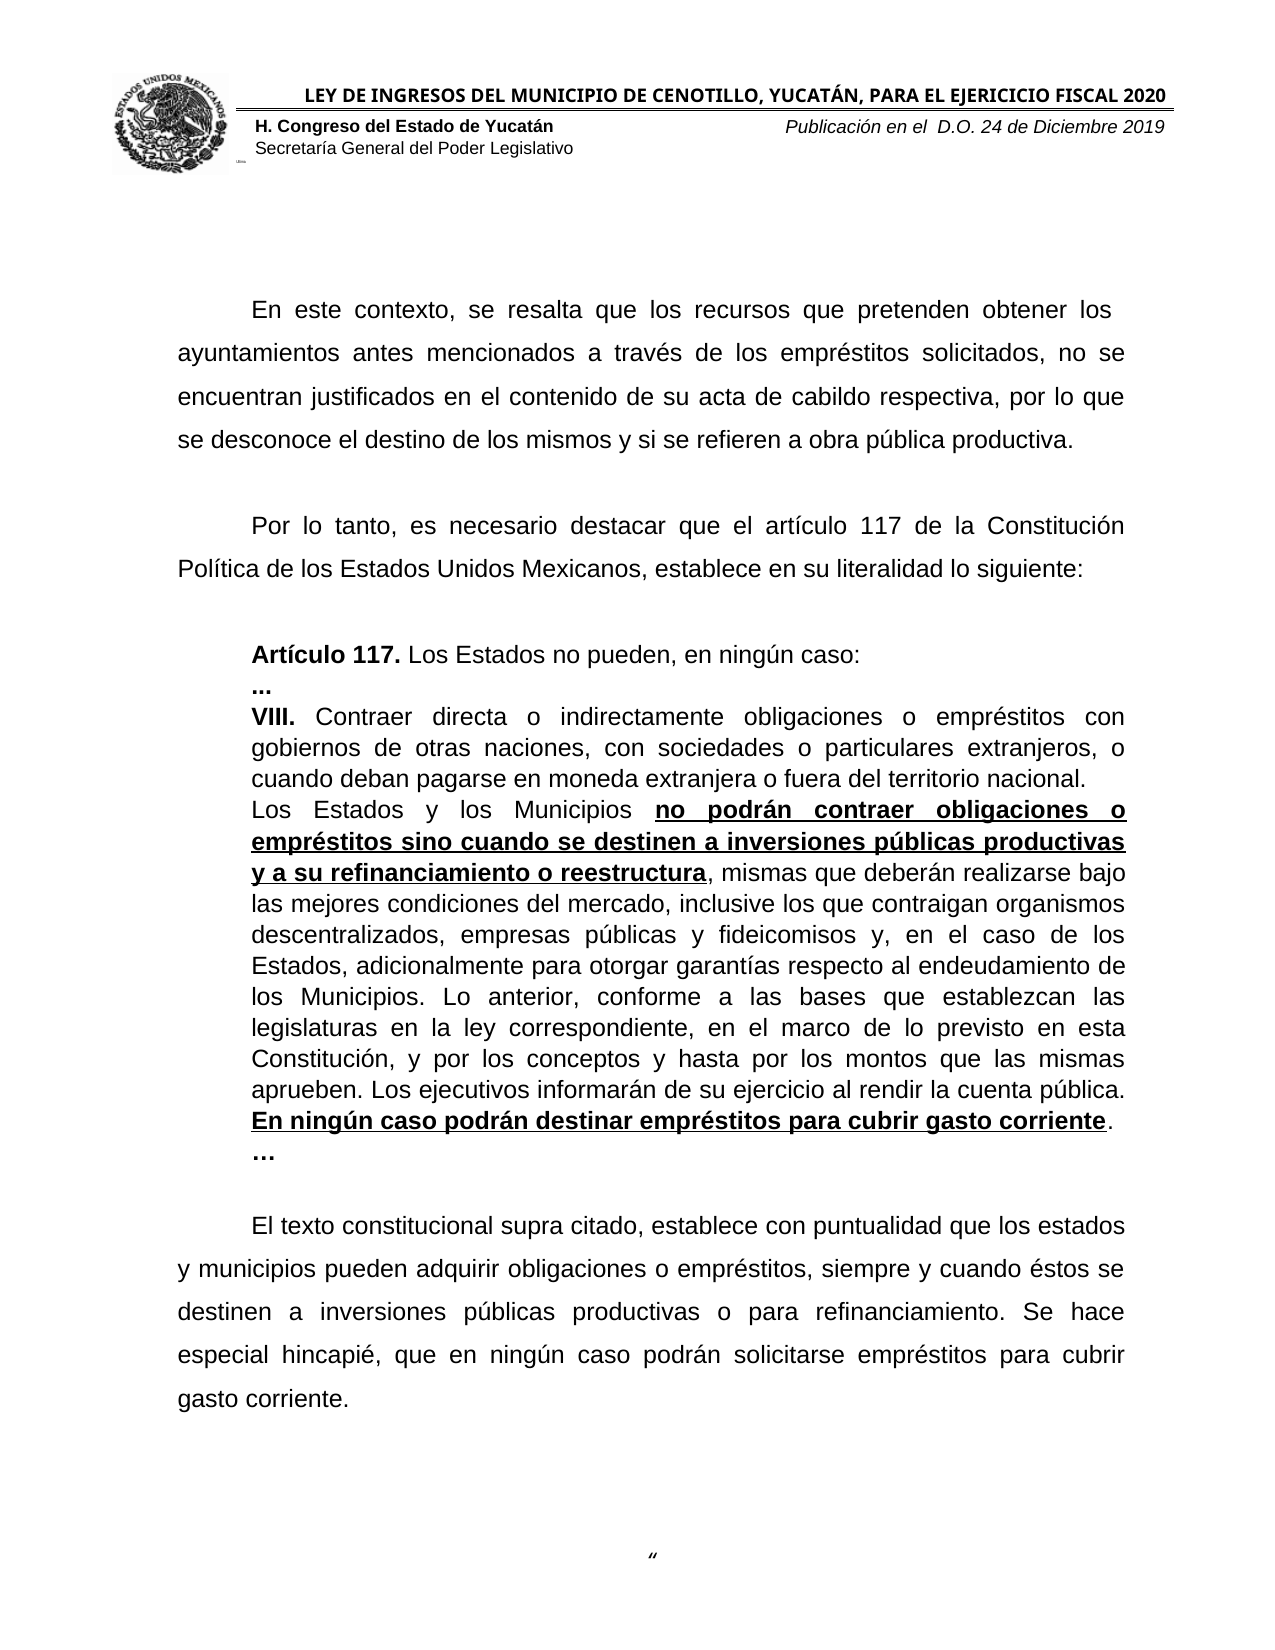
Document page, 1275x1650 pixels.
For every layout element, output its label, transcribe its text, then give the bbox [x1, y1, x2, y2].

text VIII. Contraer directa o indirectamente obligaciones o empréstitos con gobiernos de otras naciones, con sociedades o particulares extranjeros, o cuando deban pagarse en moneda extranjera o fuera del territorio nacional. [251, 702, 1127, 793]
text El texto constitucional supra citado, establece con puntualidad que los estados y municipios pueden adquirir obligaciones o empréstitos, siempre y cuando éstos se destinen a inversiones públicas productivas o para refinanciamiento. Se hace especial hincapié, que en ningún caso podrán solicitarse empréstitos para cubrir gasto corriente. [177, 1211, 1127, 1412]
text Por lo tanto, es necesario destacar que el artículo 117 de la Constitución Política de los Estados Unidos Mexicanos, establece en su literalidad lo siguiente: [177, 511, 1127, 583]
text Artículo 117. Los Estados no pueden, en ningún caso: [251, 640, 1127, 669]
text En este contexto, se resalta que los recursos que pretenden obtener los ayuntamientos antes mencionados a través de los empréstitos solicitados, no se encuentran justificados en el contenido de su acta de cabildo respectiva, por lo que se desconoce el destino de los mismos y si se refieren a obra pública productiva. [177, 295, 1127, 453]
text … [251, 1137, 1127, 1166]
text Los Estados y los Municipios no podrán contraer obligaciones o empréstitos sino cuando se destinen a inversiones públicas productivas y a su refinanciamiento o reestructura, mismas que deberán realizarse bajo las mejores condiciones del mercado, inclusive los que contraigan organismos descentralizados, empresas públicas y fideicomisos y, en el caso de los Estados, adicionalmente para otorgar garantías respecto al endeudamiento de los Municipios. Lo anterior, conforme a las bases que establezcan las legislaturas en la ley correspondiente, en el marco de lo previsto en esta Constitución, y por los conceptos y hasta por los montos que las mismas aprueben. Los ejecutivos informarán de su ejercicio al rendir la cuenta pública. En ningún caso podrán destinar empréstitos para cubrir gasto corriente. [251, 796, 1127, 1135]
text ... [251, 671, 1127, 700]
